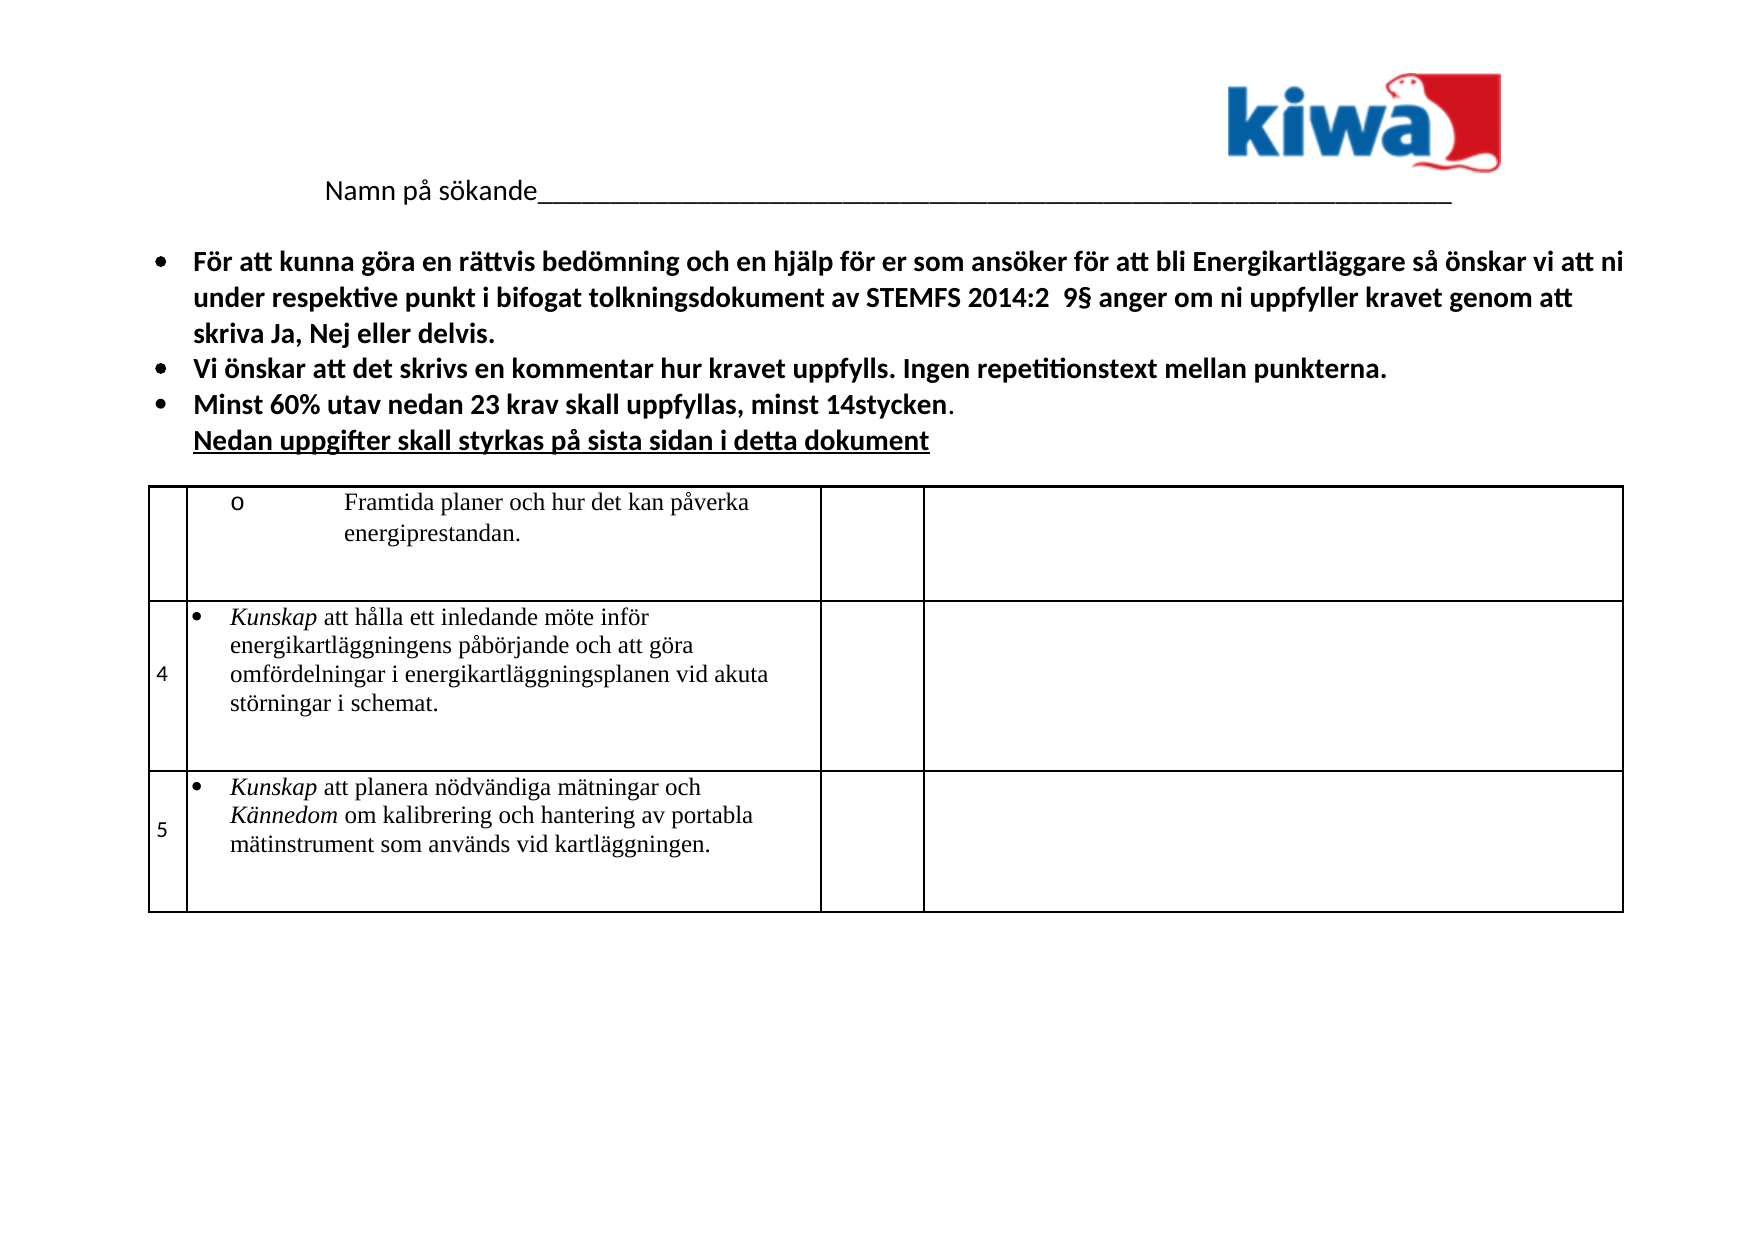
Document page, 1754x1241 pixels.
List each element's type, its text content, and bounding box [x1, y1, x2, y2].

table_cell [925, 772, 1622, 911]
table_cell 4 [150, 602, 186, 769]
table_cell Kunskap att planera nödvändiga mätningar och Kännedom om kalibrering och hantering av portabla mätinstrument som används vid kartläggningen. [188, 772, 820, 911]
table_cell [925, 488, 1622, 600]
table_cell [822, 602, 923, 769]
table_cell 5 [150, 772, 186, 911]
table_cell Kunskap att hålla ett inledande möte inför energikartläggningens påbörjande och att göra omfördelningar i energikartläggningsplanen vid akuta störningar i schemat. [188, 602, 820, 769]
table_cell Kunskap att ta fram en plan för hur en energikartläggning av en verksamhet som består av flera liknande enheter ska genomföras och välja ut erforderliga uppgifter, exempelvis: Historiska data Identifiera relevanta variabler Identifiera relevanta variabler som kan samvariera Framtida planer och hur det kan påverka energiprestandan. [188, 488, 820, 600]
table_cell [925, 602, 1622, 769]
table_cell 3 [150, 488, 186, 600]
table_cell [822, 772, 923, 911]
table_cell [822, 488, 923, 600]
picture [1227, 73, 1501, 173]
